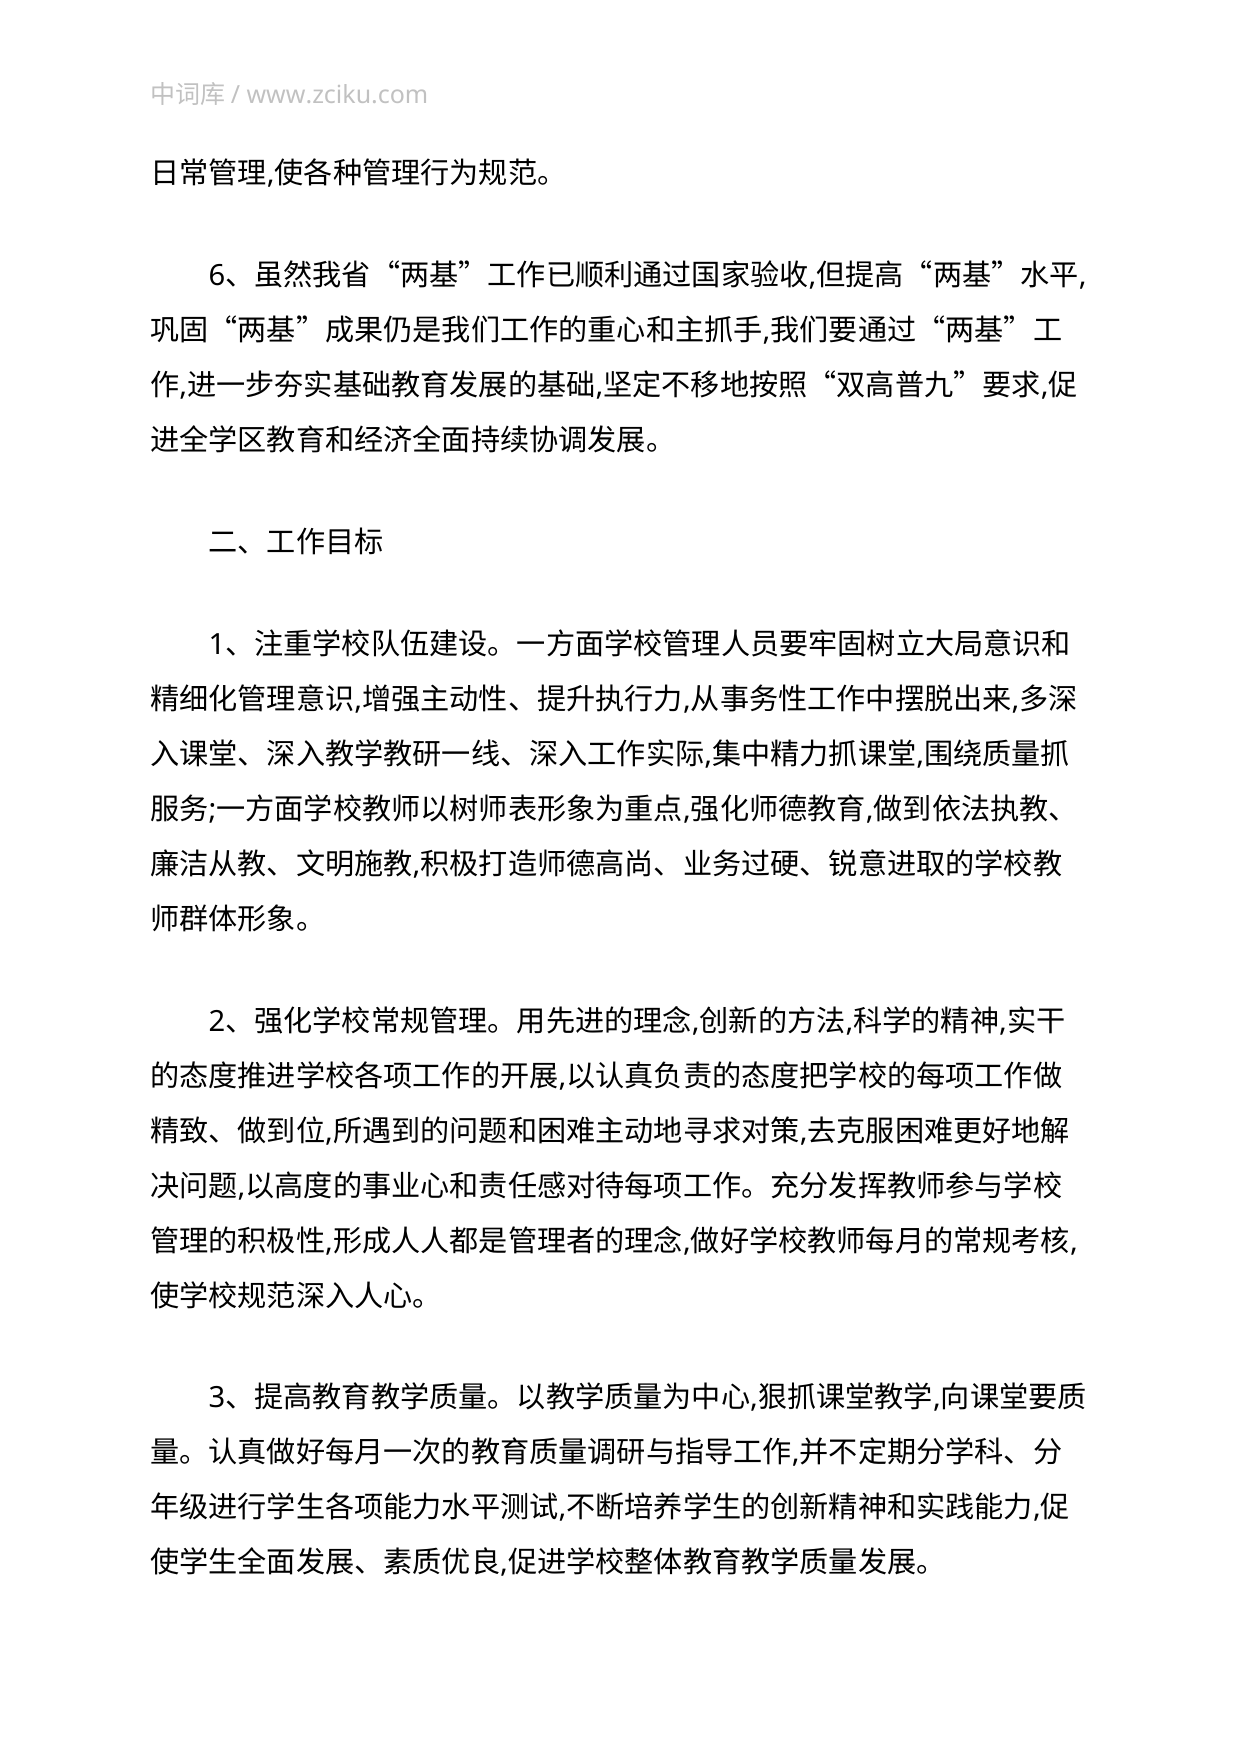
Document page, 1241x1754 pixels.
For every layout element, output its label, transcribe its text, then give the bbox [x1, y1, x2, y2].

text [150, 150, 1090, 192]
text 3、提高教育教学质量。以教学质量为中心,狠抓课堂教学,向课堂要质量。认真做好每月一次的教育质量调研与指导工作,并不定期分学科、分年级进行学生各项能力水平测试,不断培养学生的创新精神和实践能力,促使学生全面发展、素质优良,促进学校整体教育教学质量发展。 [150, 1374, 1090, 1581]
text 2、强化学校常规管理。用先进的理念,创新的方法,科学的精神,实干的态度推进学校各项工作的开展,以认真负责的态度把学校的每项工作做精致、做到位,所遇到的问题和困难主动地寻求对策,去克服困难更好地解决问题,以高度的事业心和责任感对待每项工作。充分发挥教师参与学校管理的积极性,形成人人都是管理者的理念,做好学校教师每月的常规考核,使学校规范深入人心。 [150, 997, 1090, 1314]
text 二、工作目标 [150, 519, 1090, 561]
text 1、注重学校队伍建设。一方面学校管理人员要牢固树立大局意识和精细化管理意识,增强主动性、提升执行力,从事务性工作中摆脱出来,多深入课堂、深入教学教研一线、深入工作实际,集中精力抓课堂,围绕质量抓服务;一方面学校教师以树师表形象为重点,强化师德教育,做到依法执教、廉洁从教、文明施教,积极打造师德高尚、业务过硬、锐意进取的学校教师群体形象。 [150, 621, 1090, 938]
text 6、虽然我省“两基”工作已顺利通过国家验收,但提高“两基”水平,巩固“两基”成果仍是我们工作的重心和主抓手,我们要通过“两基”工作,进一步夯实基础教育发展的基础,坚定不移地按照“双高普九”要求,促进全学区教育和经济全面持续协调发展。 [150, 252, 1090, 459]
